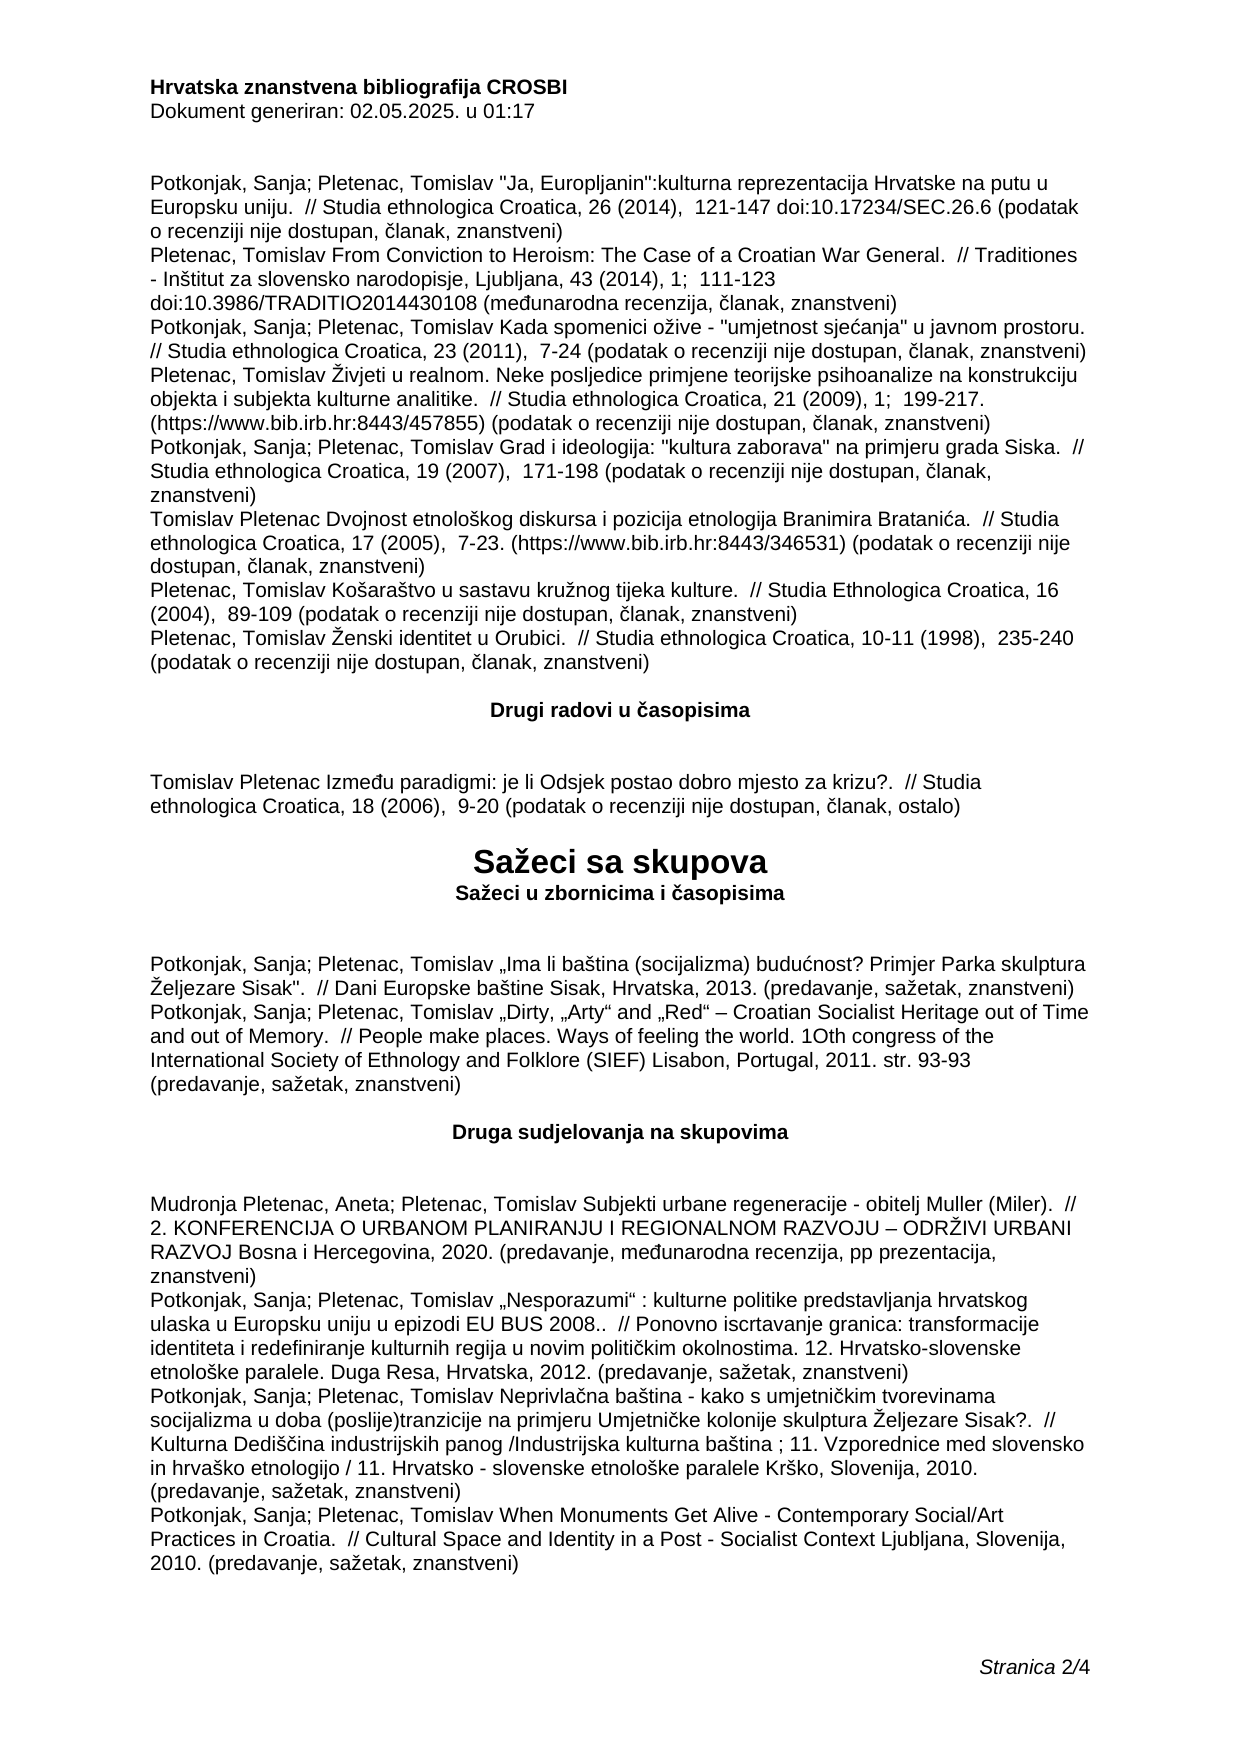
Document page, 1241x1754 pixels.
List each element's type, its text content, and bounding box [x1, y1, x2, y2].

text Pletenac, Tomislav [150, 243, 1090, 315]
text Potkonjak, Sanja; Pletenac, Tomislav [150, 1288, 1090, 1383]
subtitle Sažeci u zbornicima i časopisima [150, 880, 1090, 904]
subtitle Sažeci sa skupova [150, 842, 1090, 880]
text Tomislav Pletenac [150, 506, 1090, 578]
subtitle Druga sudjelovanja na skupovima [150, 1120, 1090, 1144]
subtitle Drugi radovi u časopisima [150, 698, 1090, 722]
text Potkonjak, Sanja; Pletenac, Tomislav [150, 434, 1090, 506]
text Potkonjak, Sanja; Pletenac, Tomislav [150, 315, 1090, 363]
text Pletenac, Tomislav [150, 363, 1090, 434]
text Pletenac, Tomislav [150, 578, 1090, 626]
text Tomislav Pletenac [150, 770, 1090, 818]
text Mudronja Pletenac, Aneta; Pletenac, Tomislav [150, 1192, 1090, 1288]
text Pletenac, Tomislav [150, 626, 1090, 674]
text Potkonjak, Sanja; Pletenac, Tomislav [150, 1383, 1090, 1503]
text Potkonjak, Sanja; Pletenac, Tomislav [150, 1000, 1090, 1096]
text Potkonjak, Sanja; Pletenac, Tomislav [150, 952, 1090, 1000]
text Potkonjak, Sanja; Pletenac, Tomislav [150, 171, 1090, 243]
text Potkonjak, Sanja; Pletenac, Tomislav [150, 1503, 1090, 1575]
